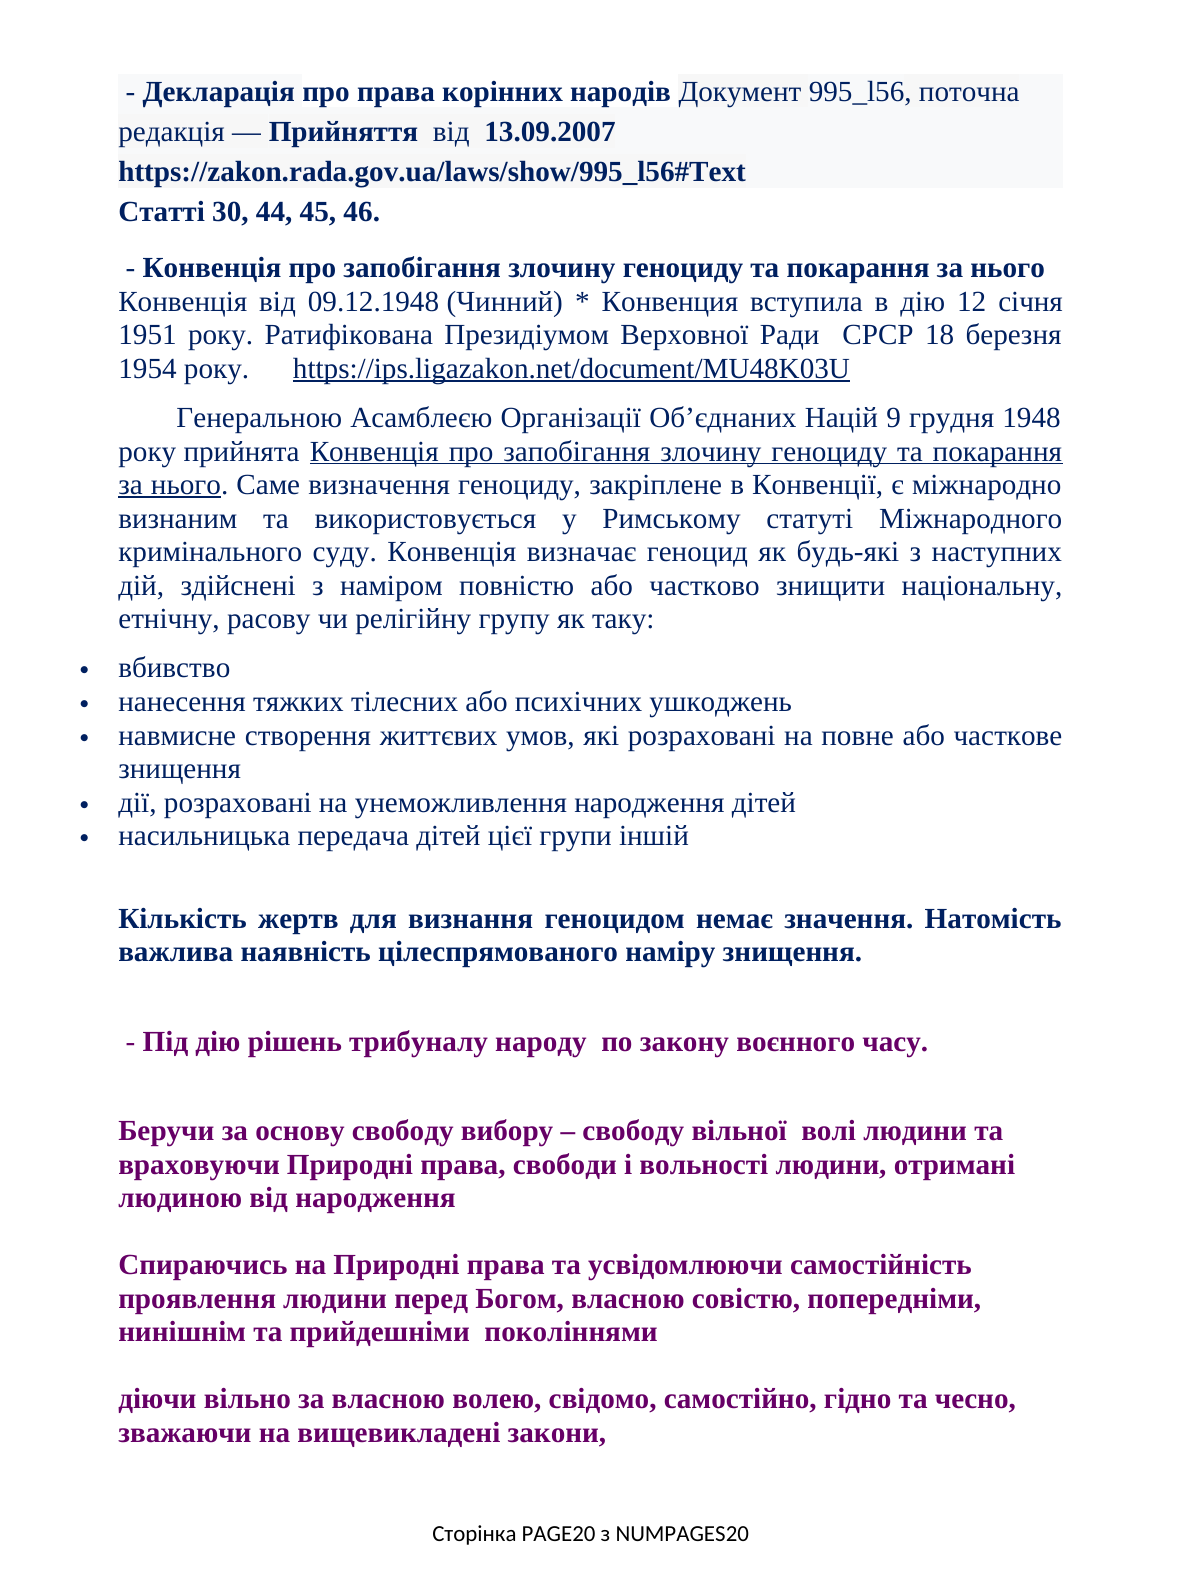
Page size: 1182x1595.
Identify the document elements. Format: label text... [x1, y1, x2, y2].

list насильницька передача дітей цієї групи іншій [81, 818, 1063, 852]
text - Під дію рішень трибуналу народу по закону воєнного часу. [118, 1024, 1063, 1057]
text Беручи за основу свободу вибору – свободу вільної волі людини та враховуючи Природні права, свободи і вольності людини, отримані людиною від народження [118, 1113, 1063, 1214]
text Кількість жертв для визнання геноцидом немає значення. Натомість важлива наявність цілеспрямованого наміру знищення. [118, 901, 1063, 968]
text Конвенція від 09.12.1948 (Чинний) * Конвенция вступила в дію 12 січня 1951 року. Ратифікована Президіумом Верховної Ради СРСР 18 березня 1954 року. https://ips.ligazakon.net/document/MU48K03U [293, 351, 1063, 384]
list дії, розраховані на унеможливлення народження дітей [81, 785, 1063, 818]
list навмисне створення життєвих умов, які розраховані на повне або часткове знищення [81, 718, 1063, 785]
list нанесення тяжких тілесних або психічних ушкоджень [81, 684, 1063, 718]
text Статті 30, 44, 45, 46. [118, 194, 1063, 228]
text Конвенція від 09.12.1948 (Чинний) * Конвенция вступила в дію 12 січня 1951 року. Ратифікована Президіумом Верховної Ради СРСР 18 березня 1954 року. https://ips.ligazakon.net/document/MU48K03U [118, 284, 1063, 318]
text діючи вільно за власною волею, свідомо, самостійно, гідно та чесно, зважаючи на вищевикладені закони, [118, 1382, 1063, 1449]
text Генеральною Асамблеєю Організації Об’єднаних Націй 9 грудня 1948 року прийнята Конвенція про запобігання злочину геноциду та покарання за нього. Саме визначення геноциду, закріплене в Конвенції, є міжнародно визнаним та використовується у Римському статуті Міжнародного кримінального суду. Конвенція визначає геноцид як будь-які з наступних дій, здійснені з наміром повністю або частково знищити національну, етнічну, расову чи релігійну групу як таку: [118, 400, 1063, 635]
list вбивство [81, 651, 1063, 684]
text - Конвенція про запобігання злочину геноциду та покарання за нього [118, 250, 1063, 284]
text Спираючись на Природні права та усвідомлюючи самостійність проявлення людини перед Богом, власною совістю, попередніми, нинішнім та прийдешніми поколіннями [118, 1247, 1063, 1348]
text - Декларація про права корінних народів Документ 995_l56, поточна редакція — Прийняття від 13.09.2007 https://zakon.rada.gov.ua/laws/show/995_l56#Text [118, 74, 1063, 188]
